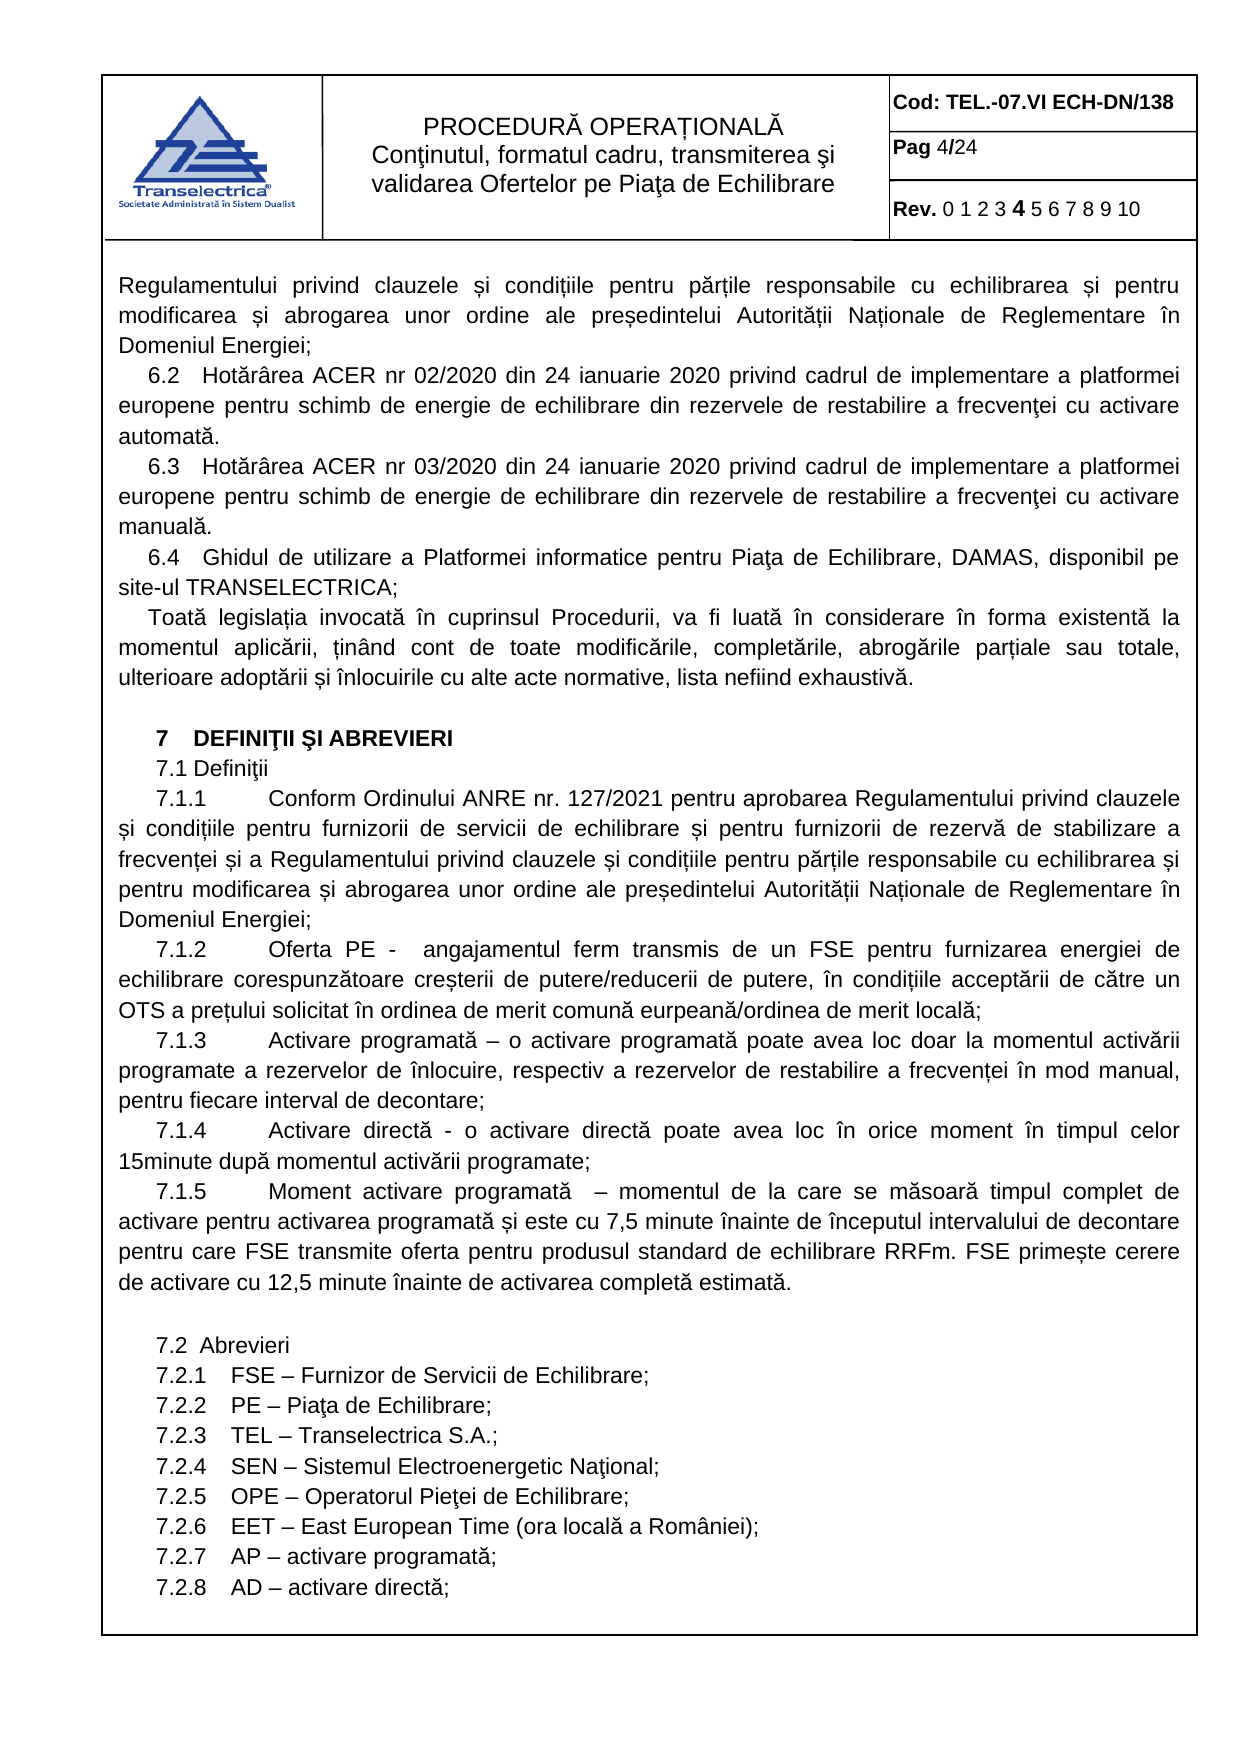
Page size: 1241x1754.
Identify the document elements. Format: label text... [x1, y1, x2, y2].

list Activare directă - o activare directă poate avea loc în orice moment în timpul celor 15minute după momentul activării programate; [118, 1117, 1181, 1174]
list Oferta PE - angajamentul ferm transmis de un FSE pentru furnizarea energiei de echilibrare corespunzătoare creșterii de putere/reducerii de putere, în condițiile acceptării de către un OTS a prețului solicitat în ordinea de merit comună eurpeană/ordinea de merit locală; [118, 936, 1181, 1023]
text Toată legislația invocată în cuprinsul Procedurii, va fi luată în considerare în forma existentă la momentul aplicării, ținând cont de toate modificările, completările, abrogările parțiale sau totale, ulterioare adoptării și înlocuirile cu alte acte normative, lista nefiind exhaustivă. [118, 604, 1181, 691]
list Definiţii [156, 755, 1181, 781]
list Conform Ordinului ANRE nr. 127/2021 pentru aprobarea Regulamentului privind clauzele și condițiile pentru furnizorii de servicii de echilibrare și pentru furnizorii de rezervă de stabilizare a frecvenței și a Regulamentului privind clauzele și condițiile pentru părțile responsabile cu echilibrarea și pentru modificarea și abrogarea unor ordine ale președintelui Autorității Naționale de Reglementare în Domeniul Energiei; [118, 785, 1181, 932]
list Hotărârea ACER nr 02/2020 din 24 ianuarie 2020 privind cadrul de implementare a platformei europene pentru schimb de energie de echilibrare din rezervele de restabilire a frecvenţei cu activare automată. [118, 362, 1181, 449]
list EET – East European Time (ora locală a României); [156, 1513, 1181, 1539]
list OPE – Operatorul Pieţei de Echilibrare; [156, 1483, 1181, 1509]
list Moment activare programată – momentul de la care se măsoară timpul complet de activare pentru activarea programată și este cu 7,5 minute înainte de începutul intervalului de decontare pentru care FSE transmite oferta pentru produsul standard de echilibrare RRFm. FSE primește cerere de activare cu 12,5 minute înainte de activarea completă estimată. [118, 1178, 1181, 1295]
list FSE – Furnizor de Servicii de Echilibrare; [156, 1362, 1181, 1388]
list SEN – Sistemul Electroenergetic Naţional; [156, 1453, 1181, 1479]
list Hotărârea ACER nr 03/2020 din 24 ianuarie 2020 privind cadrul de implementare a platformei europene pentru schimb de energie de echilibrare din rezervele de restabilire a frecvenţei cu activare manuală. [118, 453, 1181, 540]
list AD – activare directă; [156, 1573, 1181, 1600]
list TEL – Transelectrica S.A.; [156, 1422, 1181, 1449]
list Ghidul de utilizare a Platformei informatice pentru Piaţa de Echilibrare, DAMAS, disponibil pe site-ul TRANSELECTRICA; [118, 543, 1181, 600]
list Abrevieri [156, 1332, 1181, 1358]
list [118, 272, 1181, 358]
subtitle DEFINIŢII ŞI ABREVIERI [156, 725, 1181, 751]
list Activare programată – o activare programată poate avea loc doar la momentul activării programate a rezervelor de înlocuire, respectiv a rezervelor de restabilire a frecvenței în mod manual, pentru fiecare interval de decontare; [118, 1027, 1181, 1114]
list AP – activare programată; [156, 1543, 1181, 1569]
list PE – Piaţa de Echilibrare; [156, 1392, 1181, 1418]
